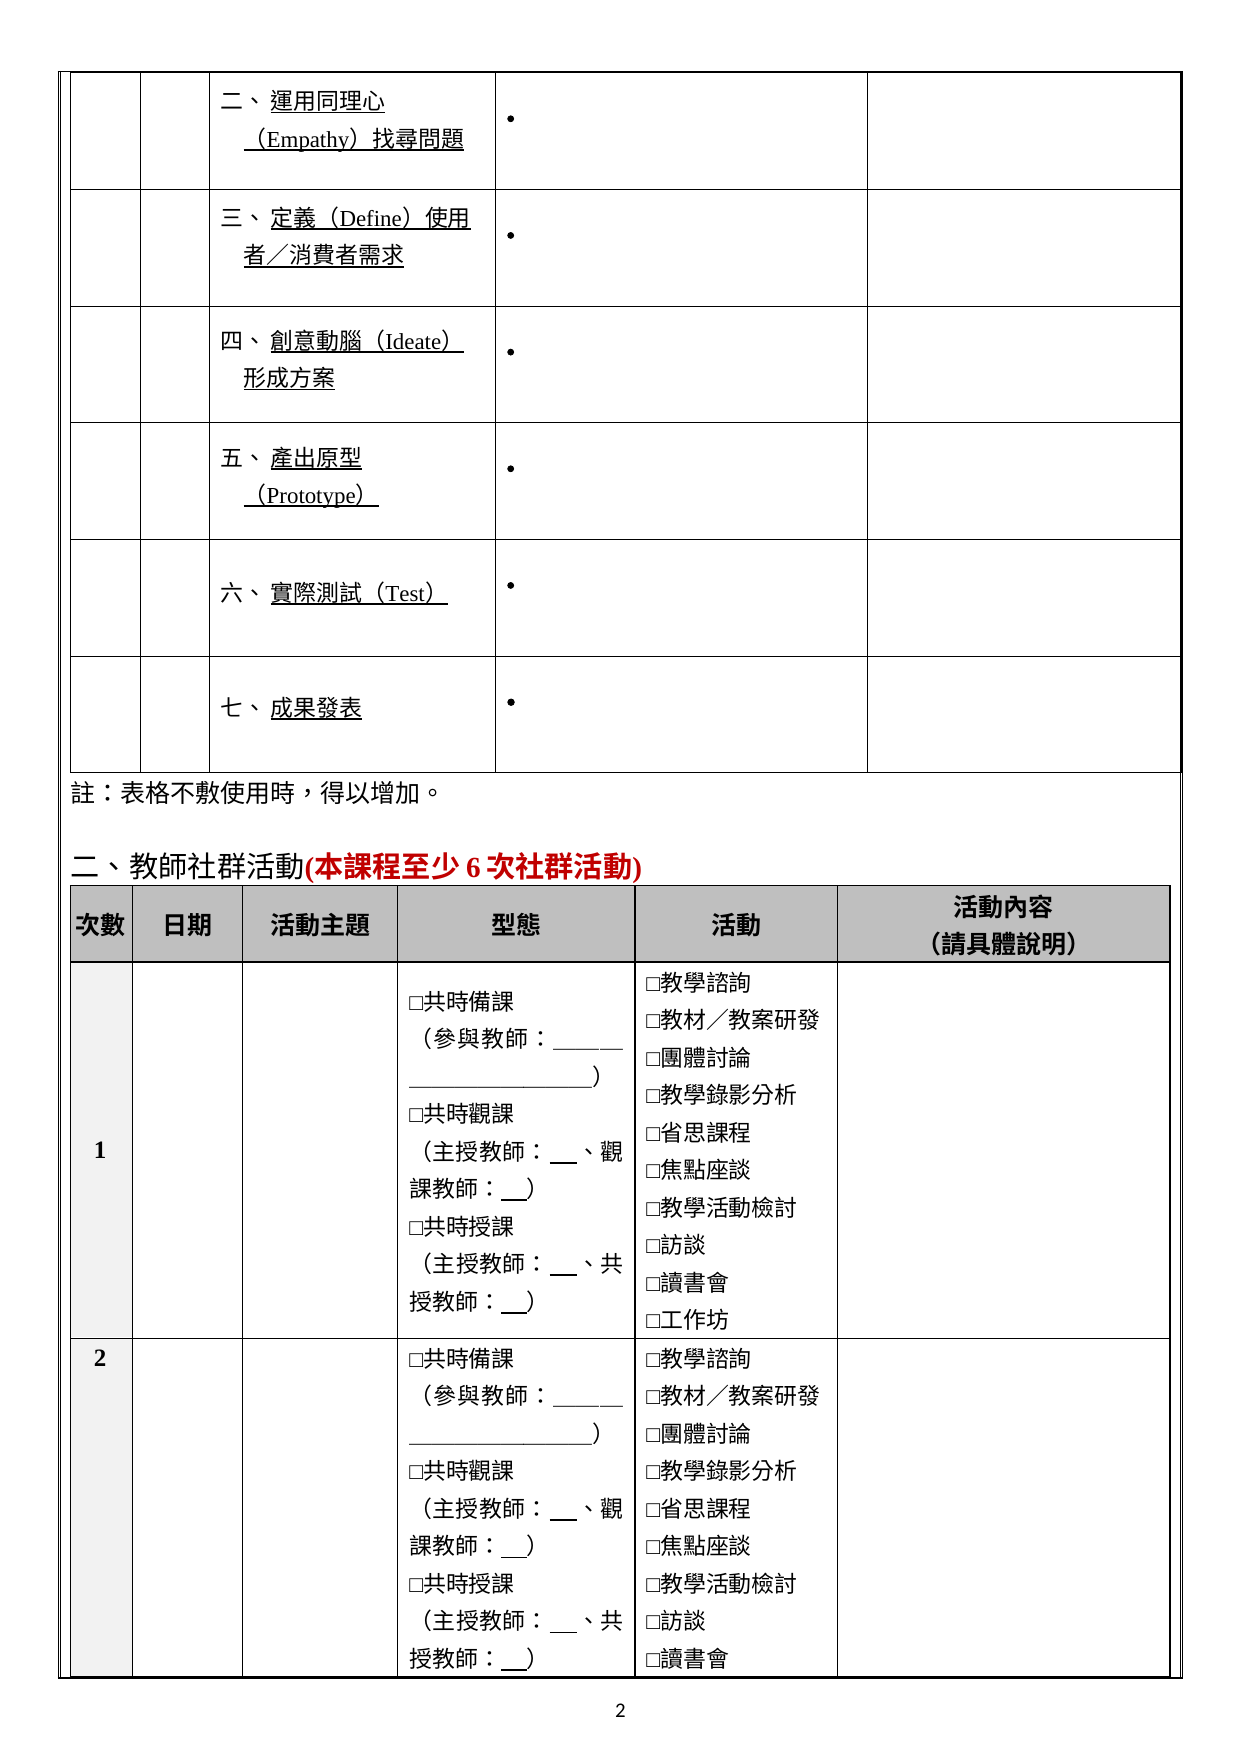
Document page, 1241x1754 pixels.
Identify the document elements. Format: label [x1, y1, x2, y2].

table_cell [61, 72, 1180, 1677]
